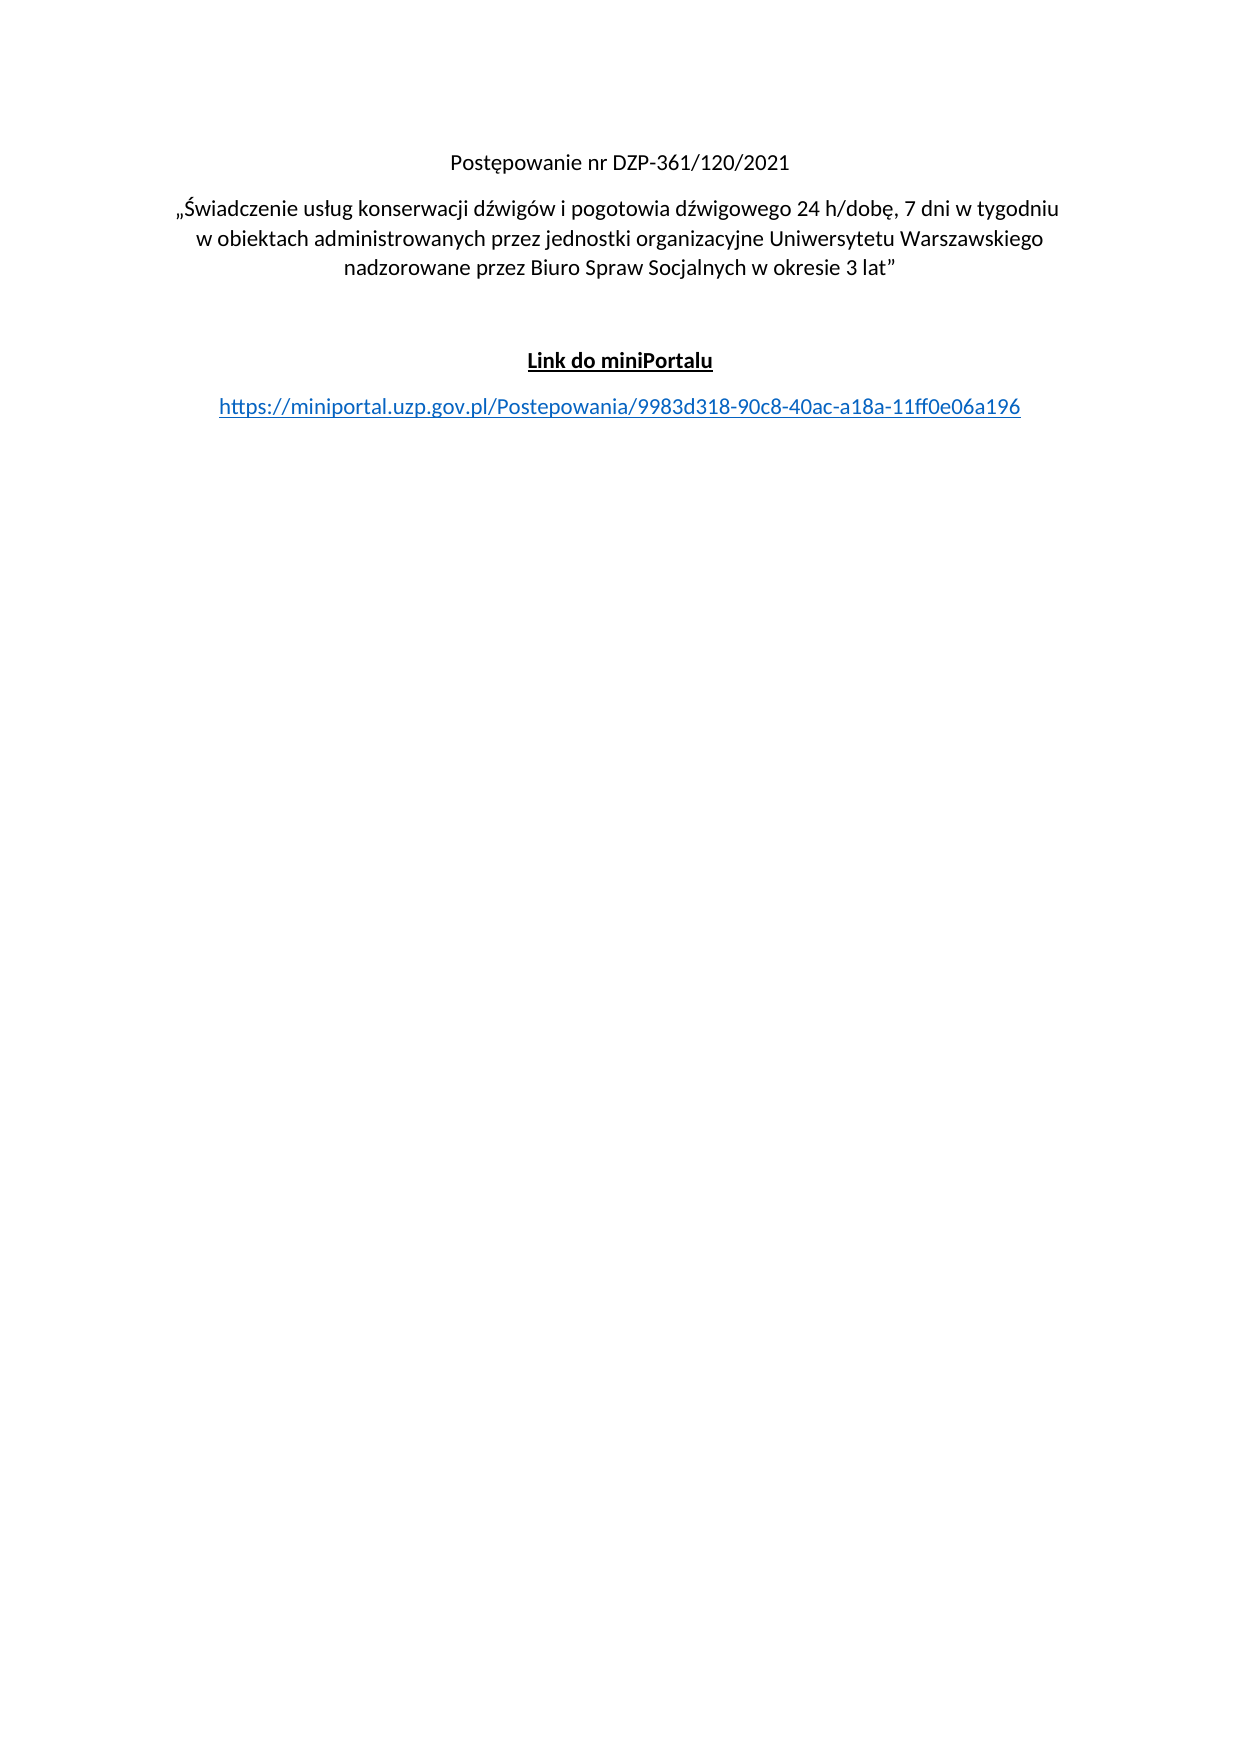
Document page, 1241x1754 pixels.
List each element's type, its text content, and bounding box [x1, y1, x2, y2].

text Link do miniPortalu [148, 346, 1093, 374]
text „Świadczenie usług konserwacji dźwigów i pogotowia dźwigowego 24 h/dobę, 7 dni w tygodniu w obiektach administrowanych przez jednostki organizacyjne Uniwersytetu Warszawskiego nadzorowane przez Biuro Spraw Socjalnych w okresie 3 lat” [148, 194, 1093, 281]
text https://miniportal.uzp.gov.pl/Postepowania/9983d318-90c8-40ac-a18a-11ff0e06a196 [148, 392, 1093, 420]
text Postępowanie nr DZP-361/120/2021 [148, 148, 1093, 176]
